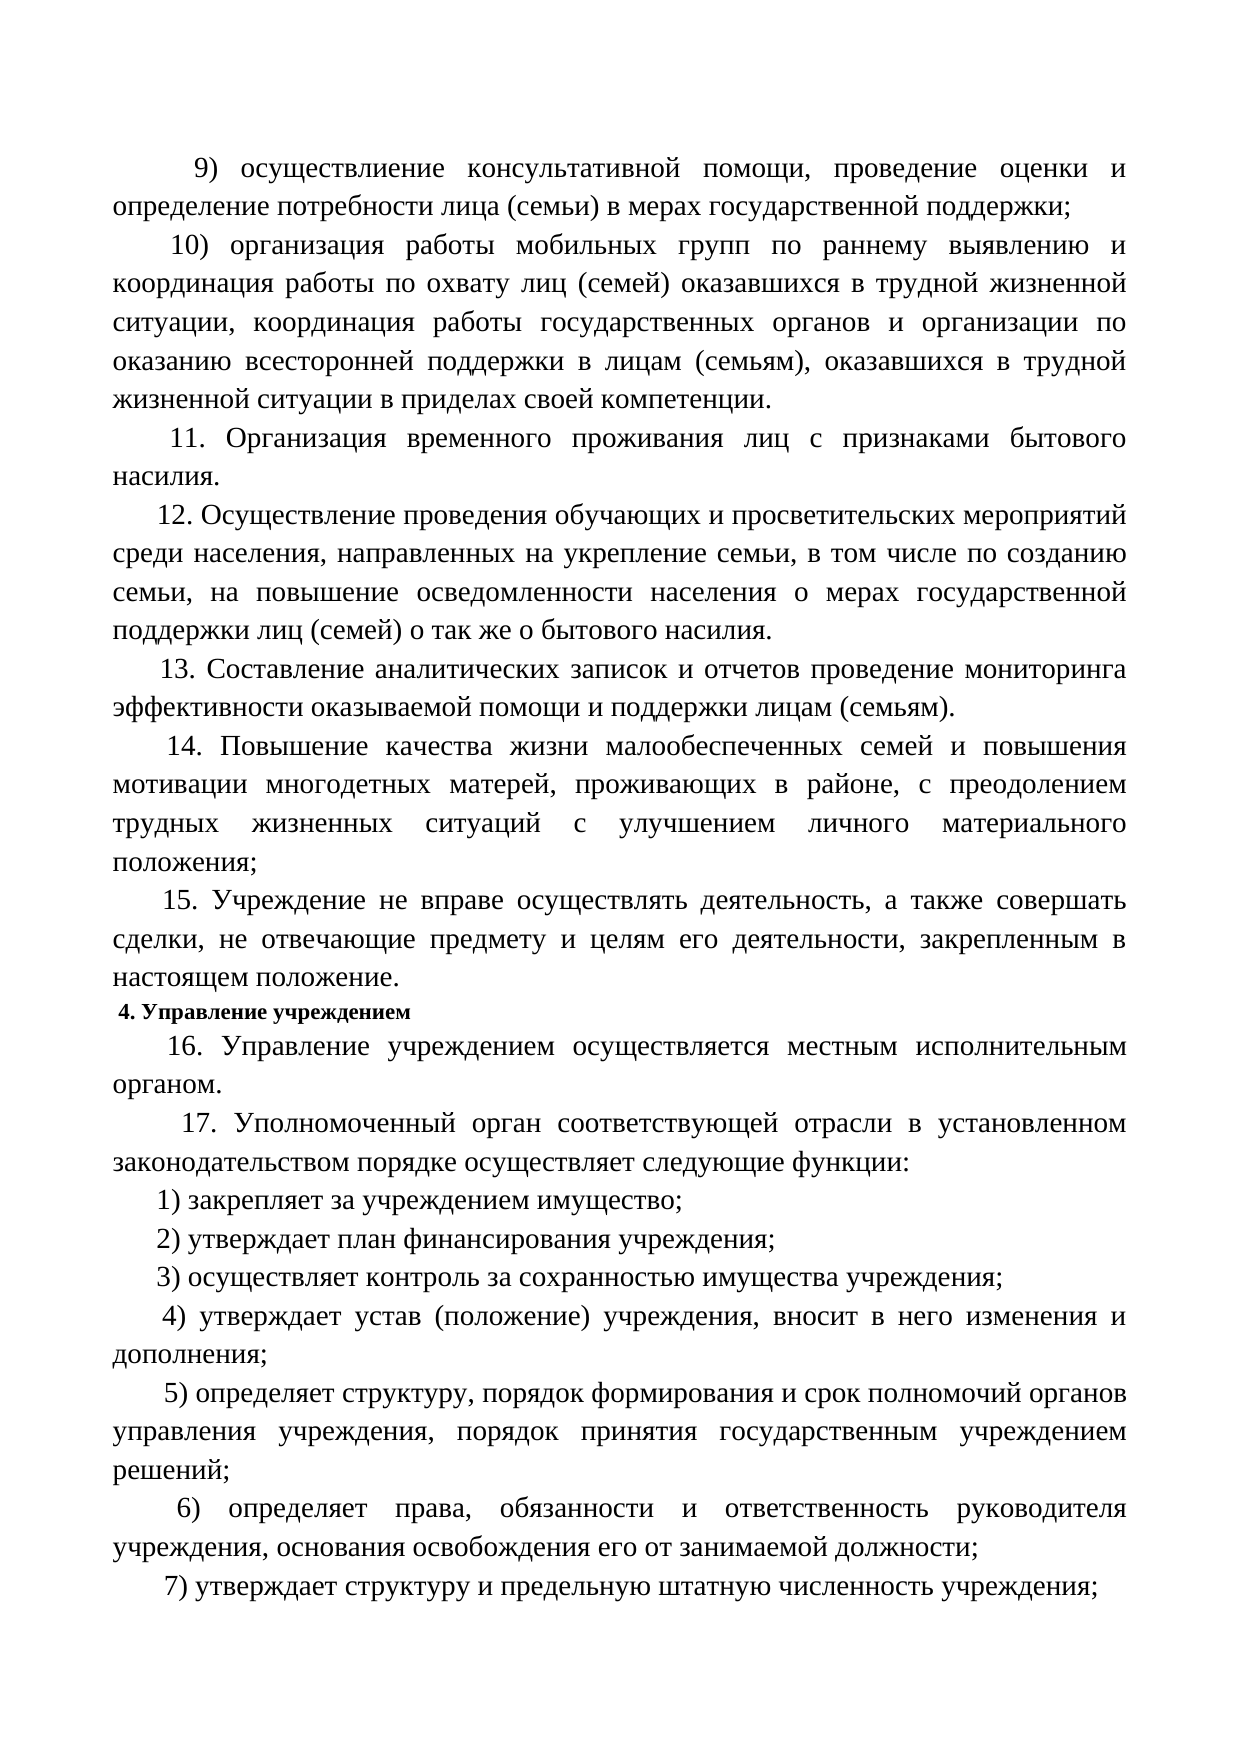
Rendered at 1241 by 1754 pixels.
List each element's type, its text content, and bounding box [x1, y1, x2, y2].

text 11. Организация временного проживания лиц с признаками бытового насилия. [112, 420, 1128, 492]
text 13. Составление аналитических записок и отчетов проведение мониторинга эффективности оказываемой помощи и поддержки лицам (семьям). [112, 651, 1128, 723]
text 4) утверждает устав (положение) учреждения, вносит в него изменения и дополнения; [112, 1298, 1128, 1370]
text 5) определяет структуру, порядок формирования и срок полномочий органов управления учреждения, порядок принятия государственным учреждением решений; [112, 1375, 1128, 1486]
text 17. Уполномоченный орган соответствующей отрасли в установленном законодательством порядке осуществляет следующие функции: [112, 1105, 1128, 1177]
text 15. Учреждение не вправе осуществлять деятельность, а также совершать сделки, не отвечающие предмету и целям его деятельности, закрепленным в настоящем положение. [112, 882, 1128, 993]
text 2) утверждает план финансирования учреждения; [112, 1221, 1128, 1254]
text 1) закрепляет за учреждением имущество; [112, 1182, 1128, 1216]
text 9) осуществлиение консультативной помощи, проведение оценки и определение потребности лица (семьи) в мерах государственной поддержки; [112, 150, 1128, 222]
text 3) осуществляет контроль за сохранностью имущества учреждения; [112, 1259, 1128, 1293]
text 16. Управление учреждением осуществляется местным исполнительным органом. [112, 1028, 1128, 1100]
text 4. Управление учреждением [112, 998, 1128, 1024]
text 14. Повышение качества жизни малообеспеченных семей и повышения мотивации многодетных матерей, проживающих в районе, с преодолением трудных жизненных ситуаций с улучшением личного материального положения; [112, 728, 1128, 877]
text 6) определяет права, обязанности и ответственность руководителя учреждения, основания освобождения его от занимаемой должности; [112, 1491, 1128, 1563]
text 12. Осуществление проведения обучающих и просветительских мероприятий среди населения, направленных на укрепление семьи, в том числе по созданию семьи, на повышение осведомленности населения о мерах государственной поддержки лиц (семей) о так же о бытового насилия. [112, 497, 1128, 646]
text 10) организация работы мобильных групп по раннему выявлению и координация работы по охвату лиц (семей) оказавшихся в трудной жизненной ситуации, координация работы государственных органов и организации по оказанию всесторонней поддержки в лицам (семьям), оказавшихся в трудной жизненной ситуации в приделах своей компетенции. [112, 227, 1128, 415]
text 7) утверждает структуру и предельную штатную численность учреждения; [112, 1568, 1128, 1601]
